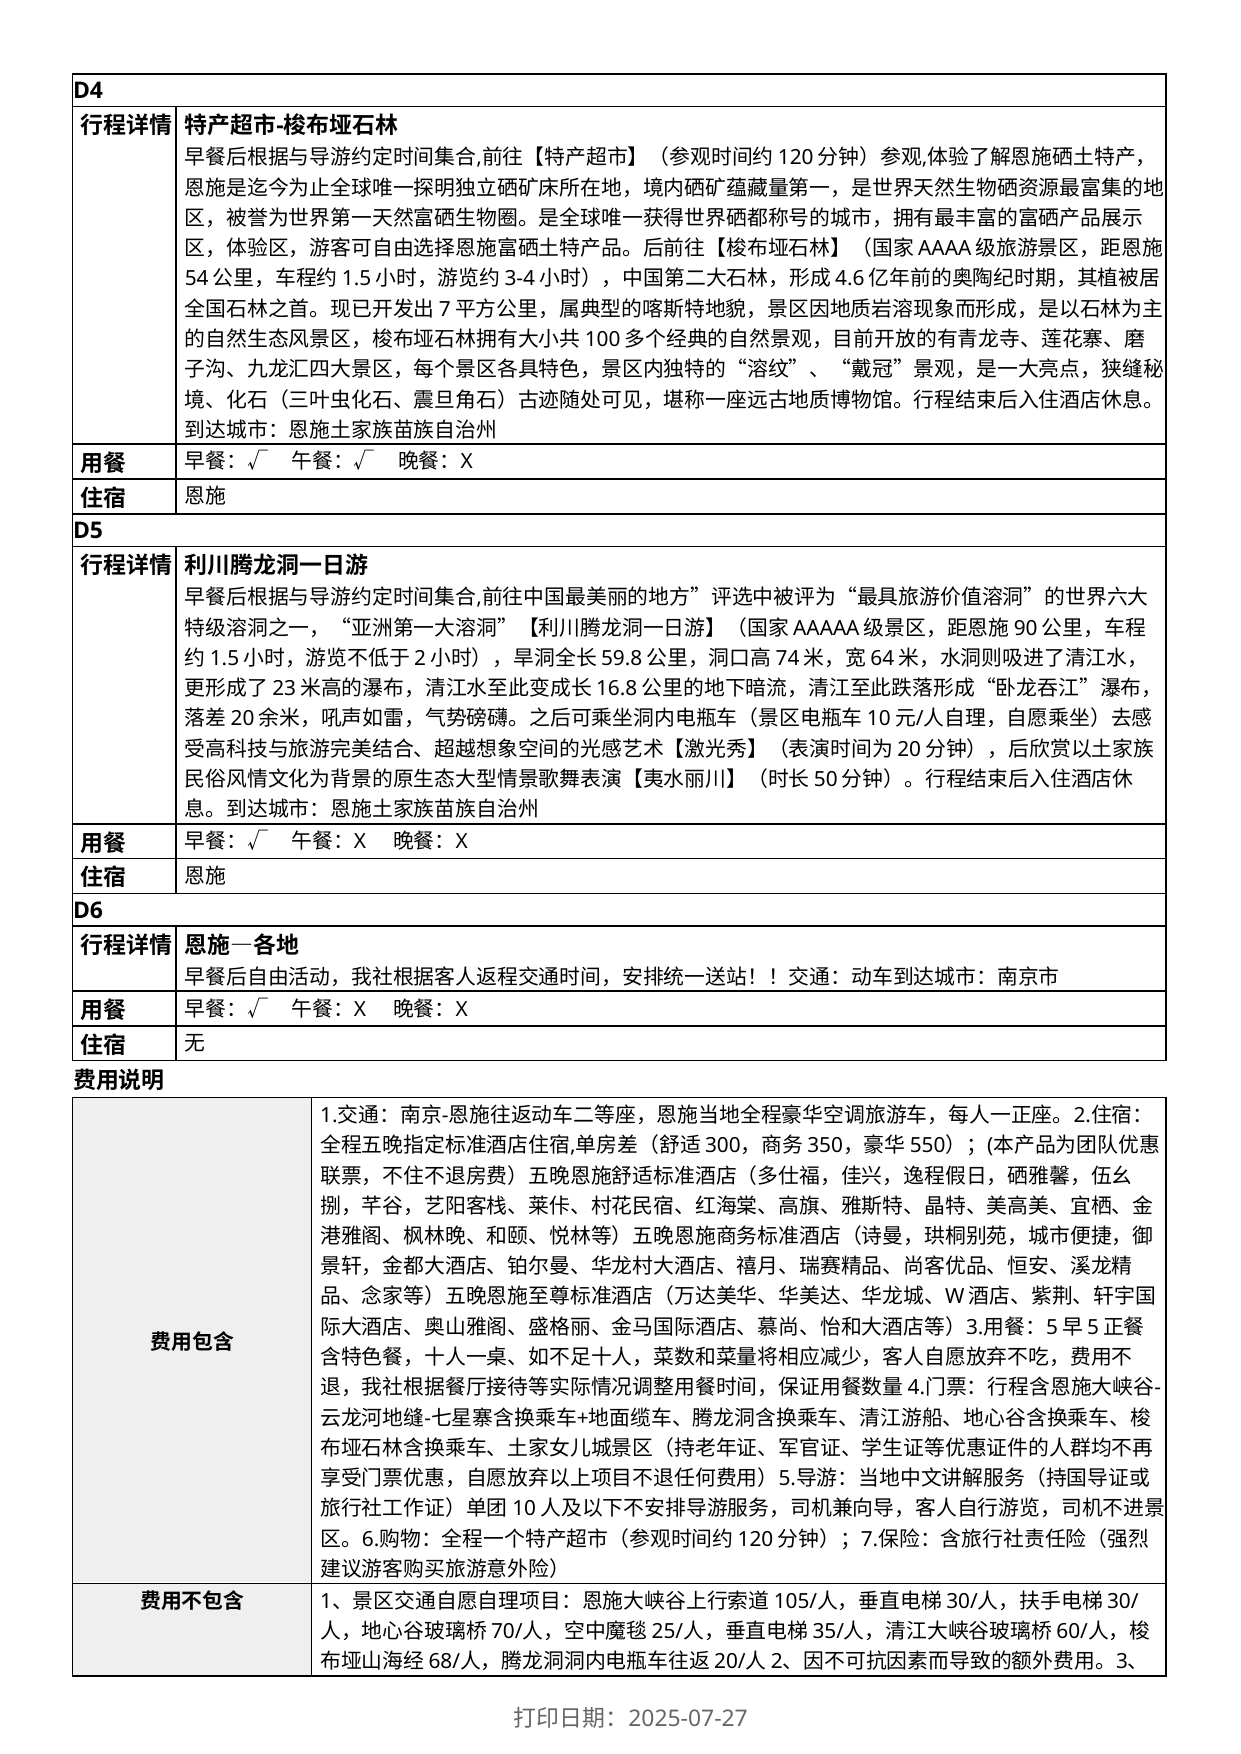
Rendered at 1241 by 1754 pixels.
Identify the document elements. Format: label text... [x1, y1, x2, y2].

table_cell D4 [73, 75, 1165, 106]
table_cell 行程详情 [73, 547, 175, 823]
table_cell 用餐 [73, 445, 175, 478]
table_cell 住宿 [73, 859, 175, 892]
table_cell 用餐 [73, 992, 175, 1025]
table_cell 住宿 [73, 1027, 175, 1060]
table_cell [312, 1584, 1165, 1675]
text 费用说明 [73, 1062, 1167, 1096]
table_header 费用包含 [73, 1098, 311, 1582]
table_cell 恩施—各地 早餐后自由活动，我社根据客人返程交通时间，安排统一送站！！ [177, 927, 1165, 990]
table_cell 用餐 [73, 825, 175, 858]
table_cell 无 [177, 1027, 1165, 1060]
table_cell D6 [73, 894, 1165, 925]
table_cell 早餐：√ 午餐：√ 晚餐：X [177, 445, 1165, 478]
table_cell 早餐：√ 午餐：X 晚餐：X [177, 825, 1165, 858]
table_cell 利川腾龙洞一日游 早餐后根据与导游约定时间集合,前往中国最美丽的地方”评选中被评为“最具旅游价值溶洞”的世界六大特级溶洞之一，“亚洲第一大溶洞”【利川腾龙洞一日游】（国家AAAAA级景区，距恩施90公里，车程约1.5小时，游览不低于2小时），旱洞全长59.8公里，洞口高74米，宽64米，水洞则吸进了清江水，更形成了23米高的瀑布，清江水至此变成长16.8公里的地下暗流，清江至此跌落形成“卧龙吞江”瀑布，落差20余米，吼声如雷，气势磅礴。之后可乘坐洞内电瓶车（景区电瓶车10元/人自理，自愿乘坐）去感受高科技与旅游完美结合、超越想象空间的光感艺术【激光秀】（表演时间为20分钟），后欣赏以土家族民俗风情文化为背景的原生态大型情景歌舞表演【夷水丽川】（时长50分钟）。 [177, 547, 1165, 823]
table_cell 恩施 [177, 859, 1165, 892]
table_cell 住宿 [73, 480, 175, 513]
table_cell 特产超市-梭布垭石林 早餐后根据与导游约定时间集合,前往【特产超市】（参观时间约120分钟）参观,体验了解恩施硒土特产，恩施是迄今为止全球唯一探明独立硒矿床所在地，境内硒矿蕴藏量第一，是世界天然生物硒资源最富集的地区，被誉为世界第一天然富硒生物圈。是全球唯一获得世界硒都称号的城市，拥有最丰富的富硒产品展示区，体验区，游客可自由选择恩施富硒土特产品。 [177, 107, 1165, 443]
table_cell 行程详情 [73, 107, 175, 443]
table_cell 费用不包含 [73, 1584, 311, 1675]
table_header 1.交通：南京-恩施往返动车二等座，恩施当地全程豪华空调旅游车，每人一正座。 [312, 1098, 1165, 1582]
table_cell D5 [73, 515, 1165, 546]
table_cell 行程详情 [73, 927, 175, 990]
table_cell 早餐：√ 午餐：X 晚餐：X [177, 992, 1165, 1025]
table_cell 恩施 [177, 480, 1165, 513]
